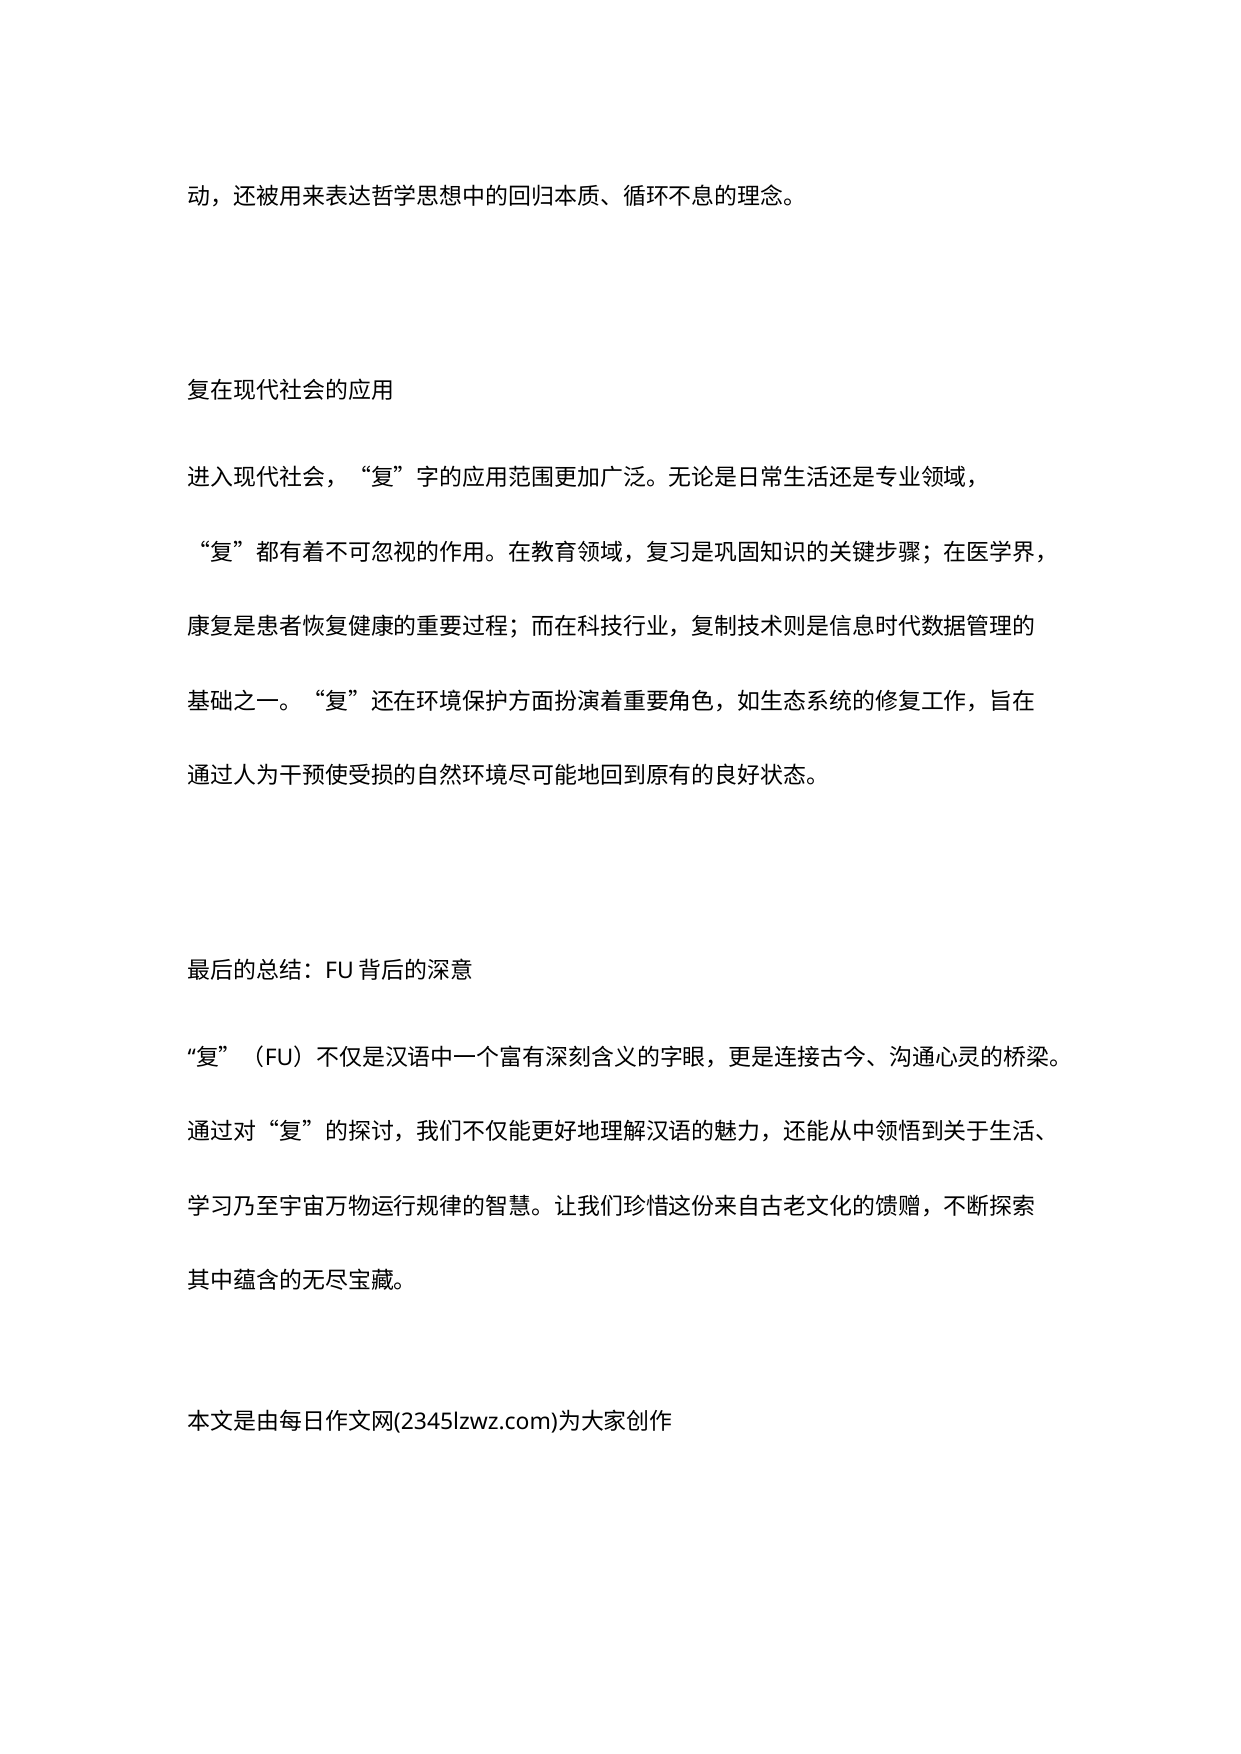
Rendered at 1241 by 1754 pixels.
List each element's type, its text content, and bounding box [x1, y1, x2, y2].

text “复”（FU）不仅是汉语中一个富有深刻含义的字眼，更是连接古今、沟通心灵的桥梁。通过对“复”的探讨，我们不仅能更好地理解汉语的魅力，还能从中领悟到关于生活、学习乃至宇宙万物运行规律的智慧。让我们珍惜这份来自古老文化的馈赠，不断探索其中蕴含的无尽宝藏。 [187, 1022, 1053, 1312]
text 进入现代社会，“复”字的应用范围更加广泛。无论是日常生活还是专业领域，“复”都有着不可忽视的作用。在教育领域，复习是巩固知识的关键步骤；在医学界，康复是患者恢复健康的重要过程；而在科技行业，复制技术则是信息时代数据管理的基础之一。“复”还在环境保护方面扮演着重要角色，如生态系统的修复工作，旨在通过人为干预使受损的自然环境尽可能地回到原有的良好状态。 [187, 443, 1053, 807]
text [187, 162, 1053, 227]
text 本文是由每日作文网(2345lzwz.com)为大家创作 [187, 1387, 1053, 1452]
text 复在现代社会的应用 [187, 356, 1053, 421]
text 最后的总结：FU背后的深意 [187, 936, 1053, 1001]
